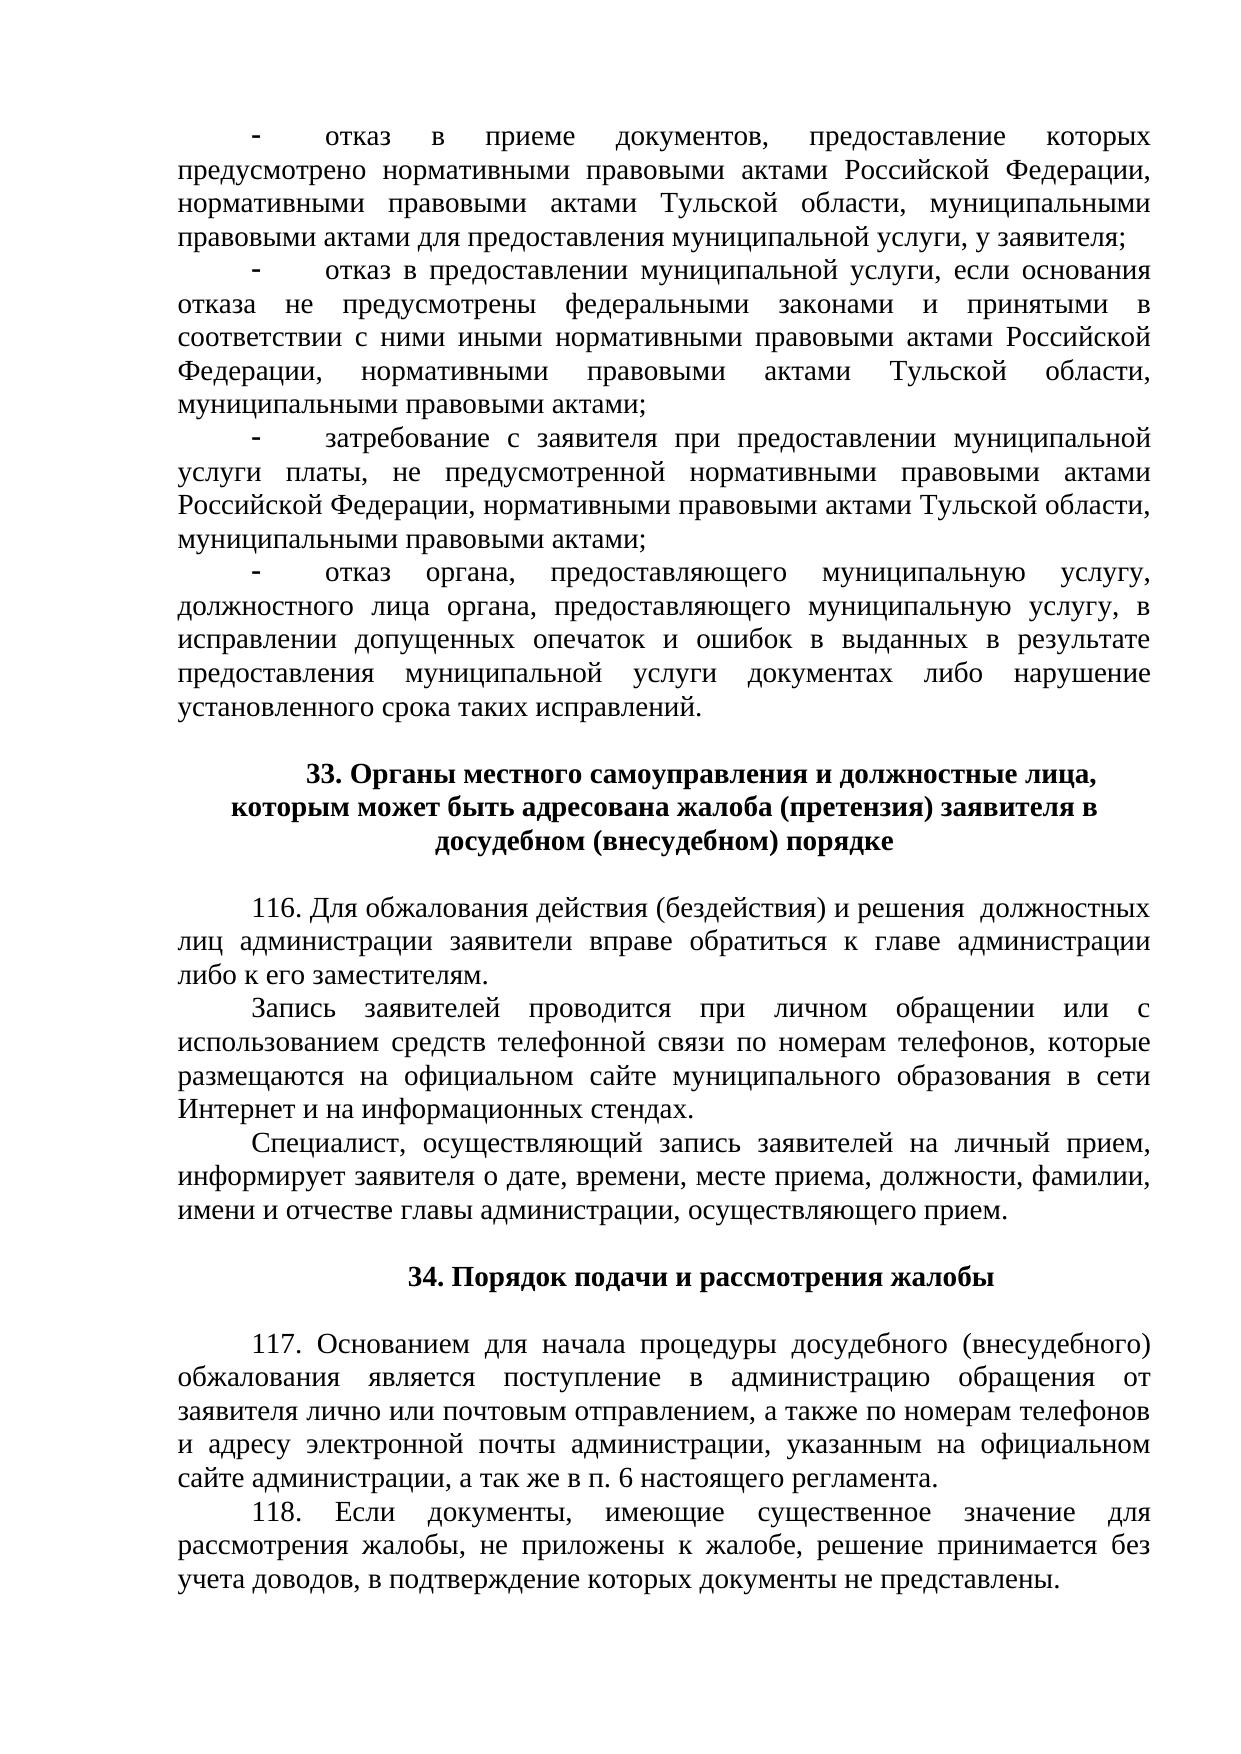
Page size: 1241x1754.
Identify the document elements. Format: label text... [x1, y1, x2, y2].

list отказ в приеме документов, предоставление которых предусмотрено нормативными правовыми актами Российской Федерации, нормативными правовыми актами Тульской области, муниципальными правовыми актами для предоставления муниципальной услуги, у заявителя; [177, 118, 1152, 252]
list отказ в предоставлении муниципальной услуги, если основания отказа не предусмотрены федеральными законами и принятыми в соответствии с ними иными нормативными правовыми актами Российской Федерации, нормативными правовыми актами Тульской области, муниципальными правовыми актами; [177, 252, 1152, 420]
text 116. Для обжалования действия (бездействия) и решения должностных лиц администрации заявители вправе обратиться к главе администрации либо к его заместителям. [177, 890, 1152, 991]
text Специалист, осуществляющий запись заявителей на личный прием, информирует заявителя о дате, времени, месте приема, должности, фамилии, имени и отчестве главы администрации, осуществляющего прием. [177, 1125, 1152, 1225]
list отказ органа, предоставляющего муниципальную услугу, должностного лица органа, предоставляющего муниципальную услугу, в исправлении допущенных опечаток и ошибок в выданных в результате предоставления муниципальной услуги документах либо нарушение установленного срока таких исправлений. [177, 554, 1152, 722]
text 33. Органы местного самоуправления и должностные лица, которым может быть адресована жалоба (претензия) заявителя в досудебном (внесудебном) порядке [177, 756, 1152, 856]
text 118. Если документы, имеющие существенное значение для рассмотрения жалобы, не приложены к жалобе, решение принимается без учета доводов, в подтверждение которых документы не представлены. [177, 1494, 1152, 1594]
text 117. Основанием для начала процедуры досудебного (внесудебного) обжалования является поступление в администрацию обращения от заявителя лично или почтовым отправлением, а также по номерам телефонов и адресу электронной почты администрации, указанным на официальном сайте администрации, а так же в п. 6 настоящего регламента. [177, 1326, 1152, 1494]
text 34. Порядок подачи и рассмотрения жалобы [177, 1259, 1152, 1292]
list затребование с заявителя при предоставлении муниципальной услуги платы, не предусмотренной нормативными правовыми актами Российской Федерации, нормативными правовыми актами Тульской области, муниципальными правовыми актами; [177, 420, 1152, 554]
text Запись заявителей проводится при личном обращении или с использованием средств телефонной связи по номерам телефонов, которые размещаются на официальном сайте муниципального образования в сети Интернет и на информационных стендах. [177, 991, 1152, 1125]
